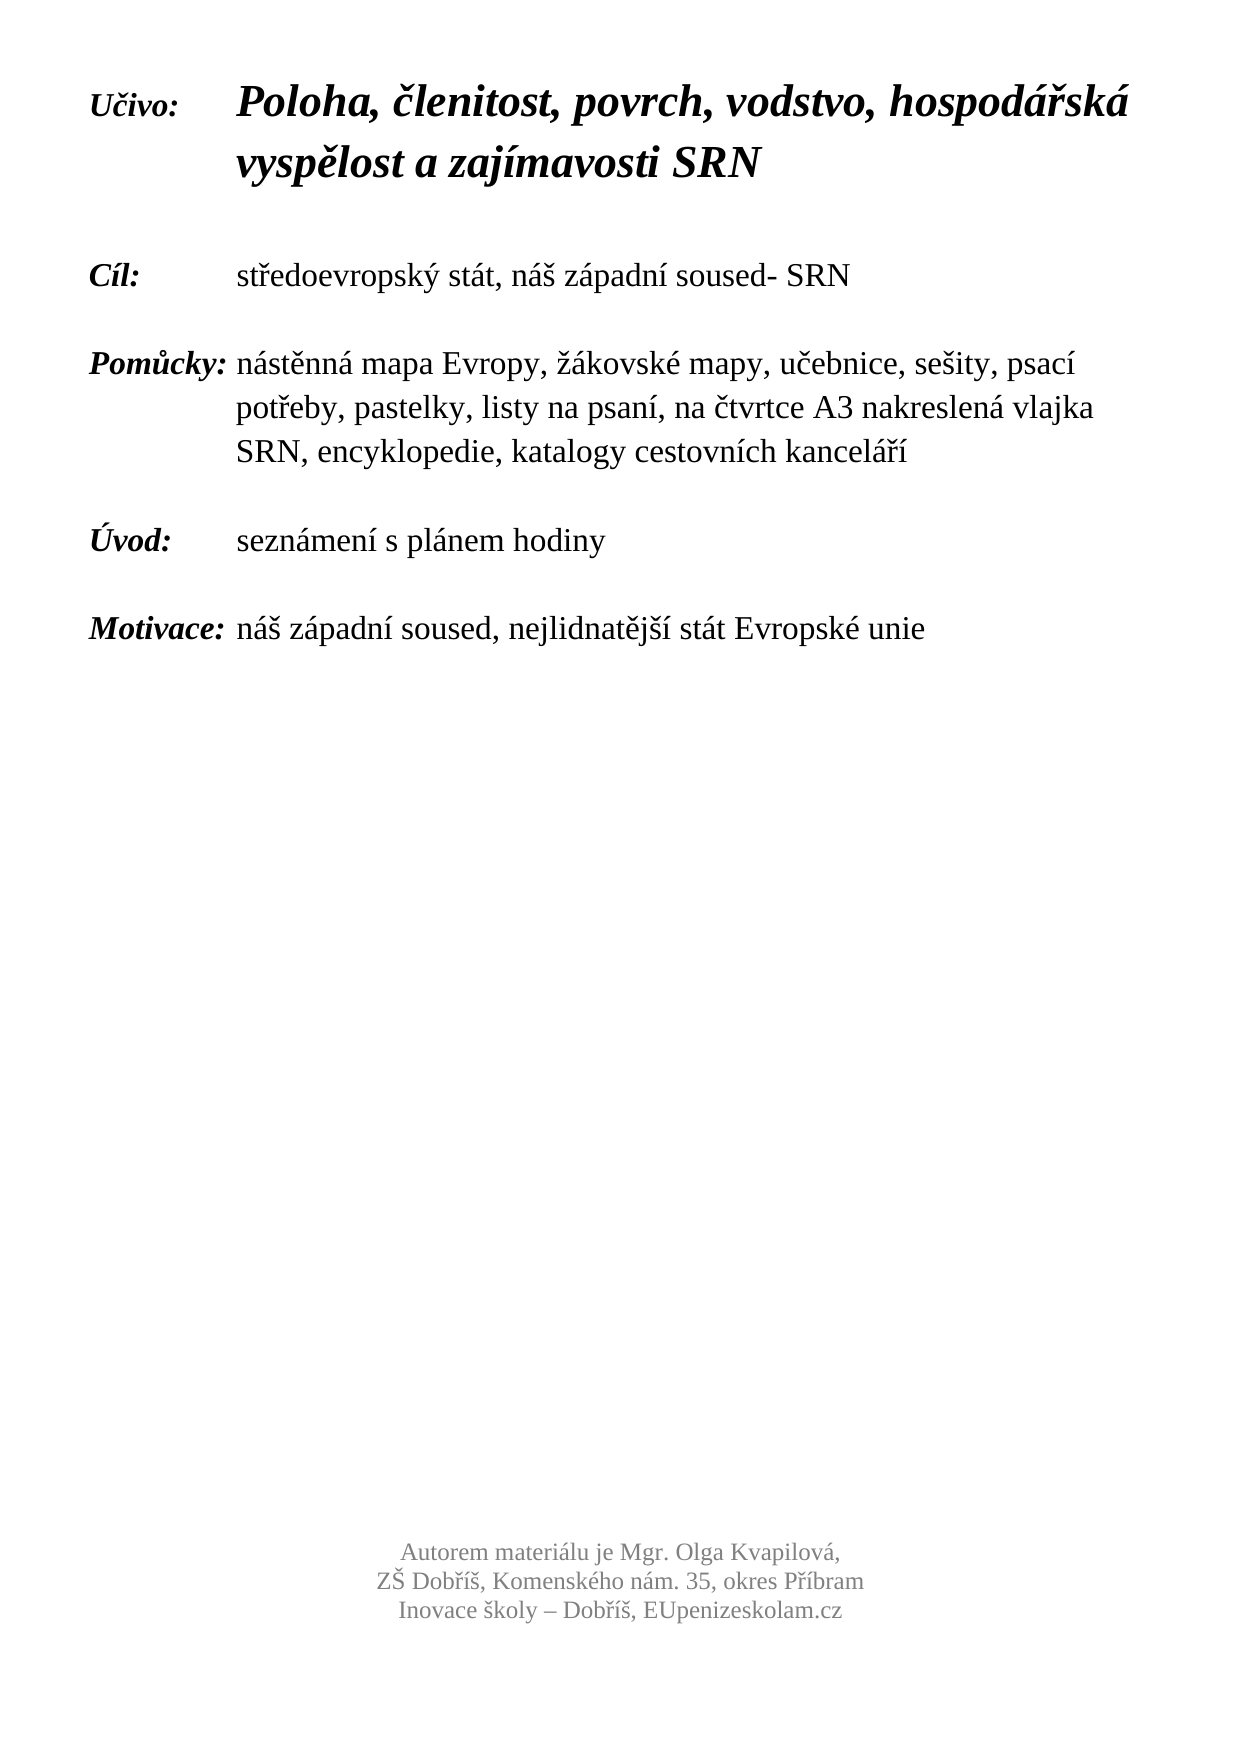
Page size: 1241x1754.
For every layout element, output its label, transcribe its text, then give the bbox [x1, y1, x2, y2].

text Cíl: středoevropský stát, náš západní soused- SRN [89, 255, 1152, 294]
text Úvod: seznámení s plánem hodiny [89, 520, 1152, 558]
text Pomůcky: nástěnná mapa Evropy, žákovské mapy, učebnice, sešity, psací potřeby, pastelky, listy na psaní, na čtvrtce A3 nakreslená vlajka SRN, encyklopedie, katalogy cestovních kanceláří [89, 343, 1152, 470]
text Motivace: náš západní soused, nejlidnatější stát Evropské unie [89, 608, 1152, 646]
text Učivo: Poloha, členitost, povrch, vodstvo, hospodářská vyspělost a zajímavosti SRN [89, 74, 1152, 187]
